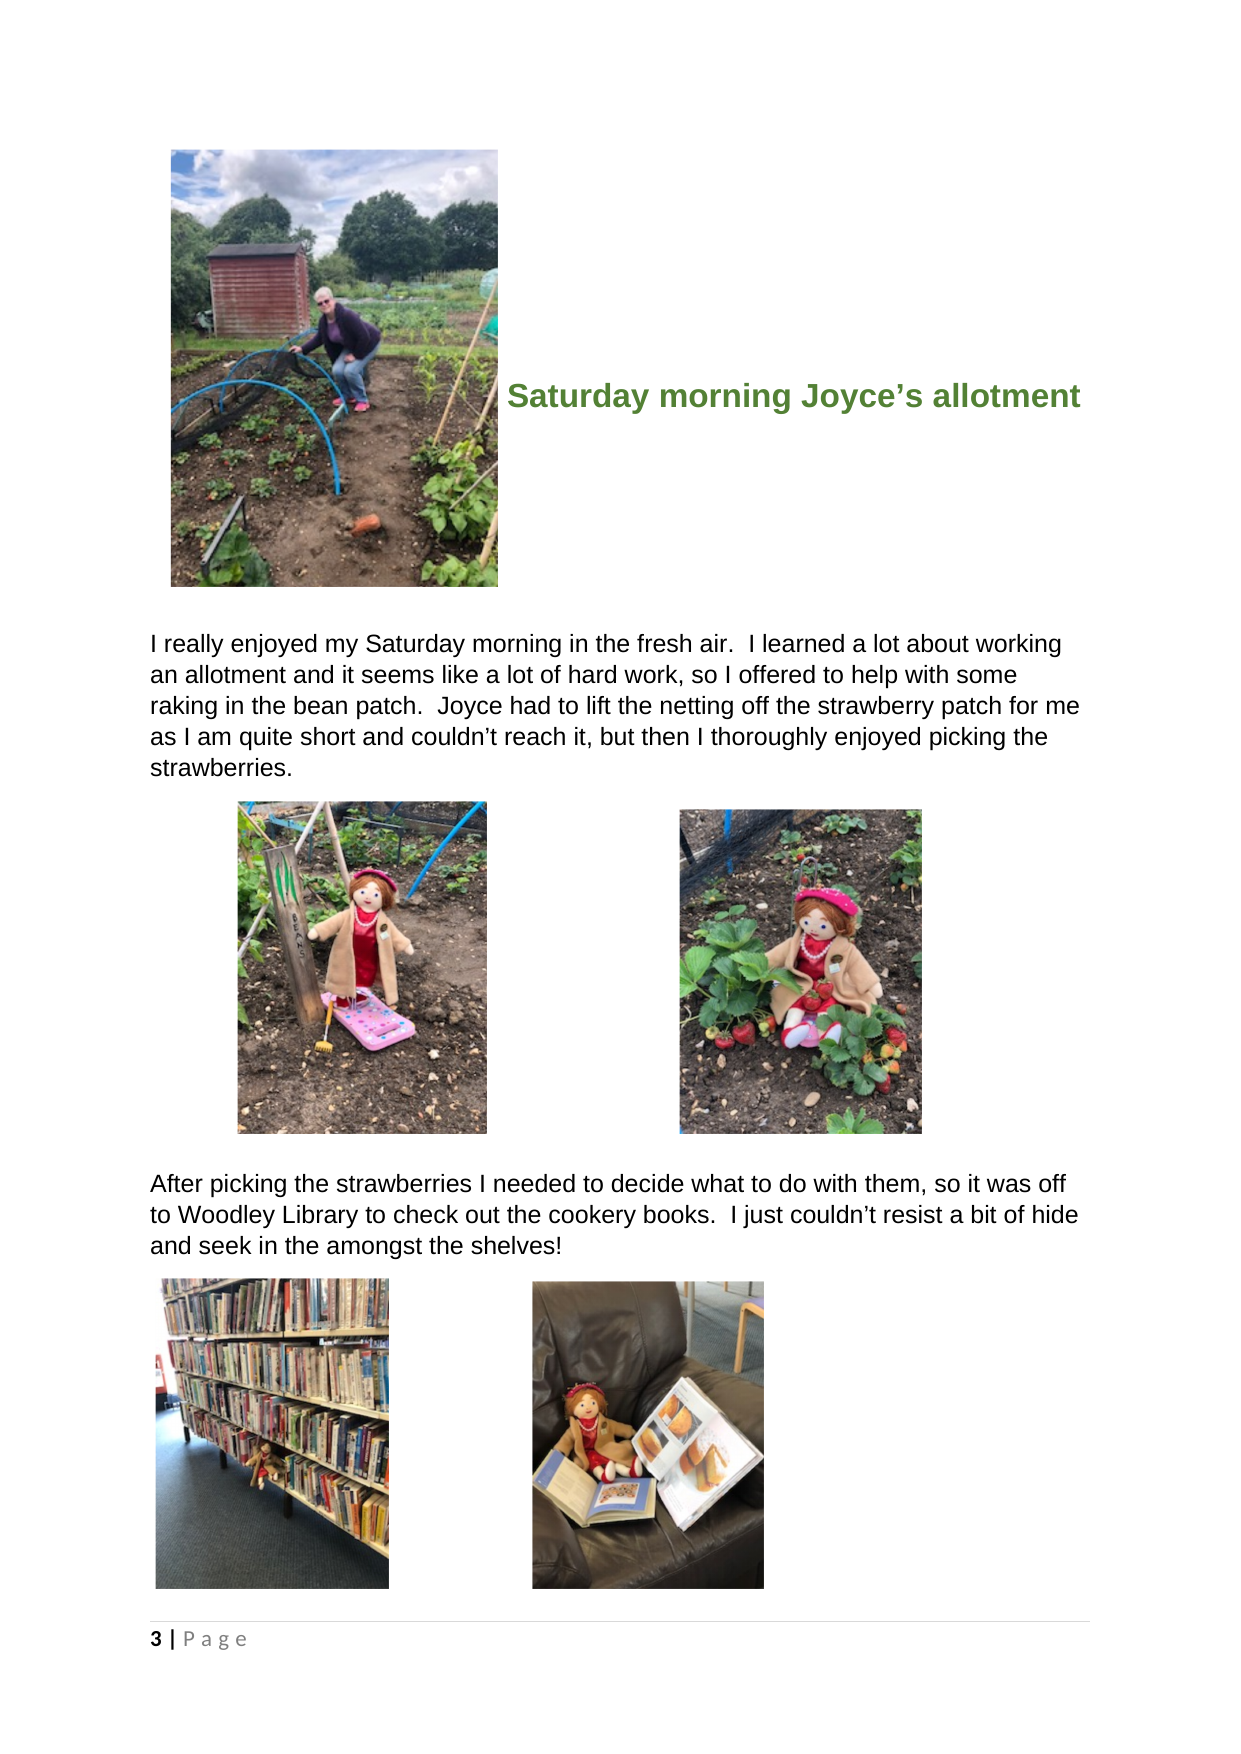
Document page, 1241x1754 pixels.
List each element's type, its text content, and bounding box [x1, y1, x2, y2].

picture [156, 1279, 389, 1589]
picture [171, 150, 497, 587]
picture [238, 802, 487, 1134]
picture [533, 1282, 764, 1589]
text After picking the strawberries I needed to decide what to do with them, so it was off to Woodley Library to check out the cookery books. I just couldn’t resist a bit of hide and seek in the amongst the shelves! [150, 1169, 1090, 1260]
text I really enjoyed my Saturday morning in the fresh air. I learned a lot about working an allotment and it seems like a lot of hard work, so I offered to help with some raking in the bean patch. Joyce had to lift the netting off the strawberry patch for me as I am quite short and couldn’t reach it, but then I thoroughly enjoyed picking the strawberries. [150, 629, 1090, 782]
picture [680, 810, 922, 1134]
